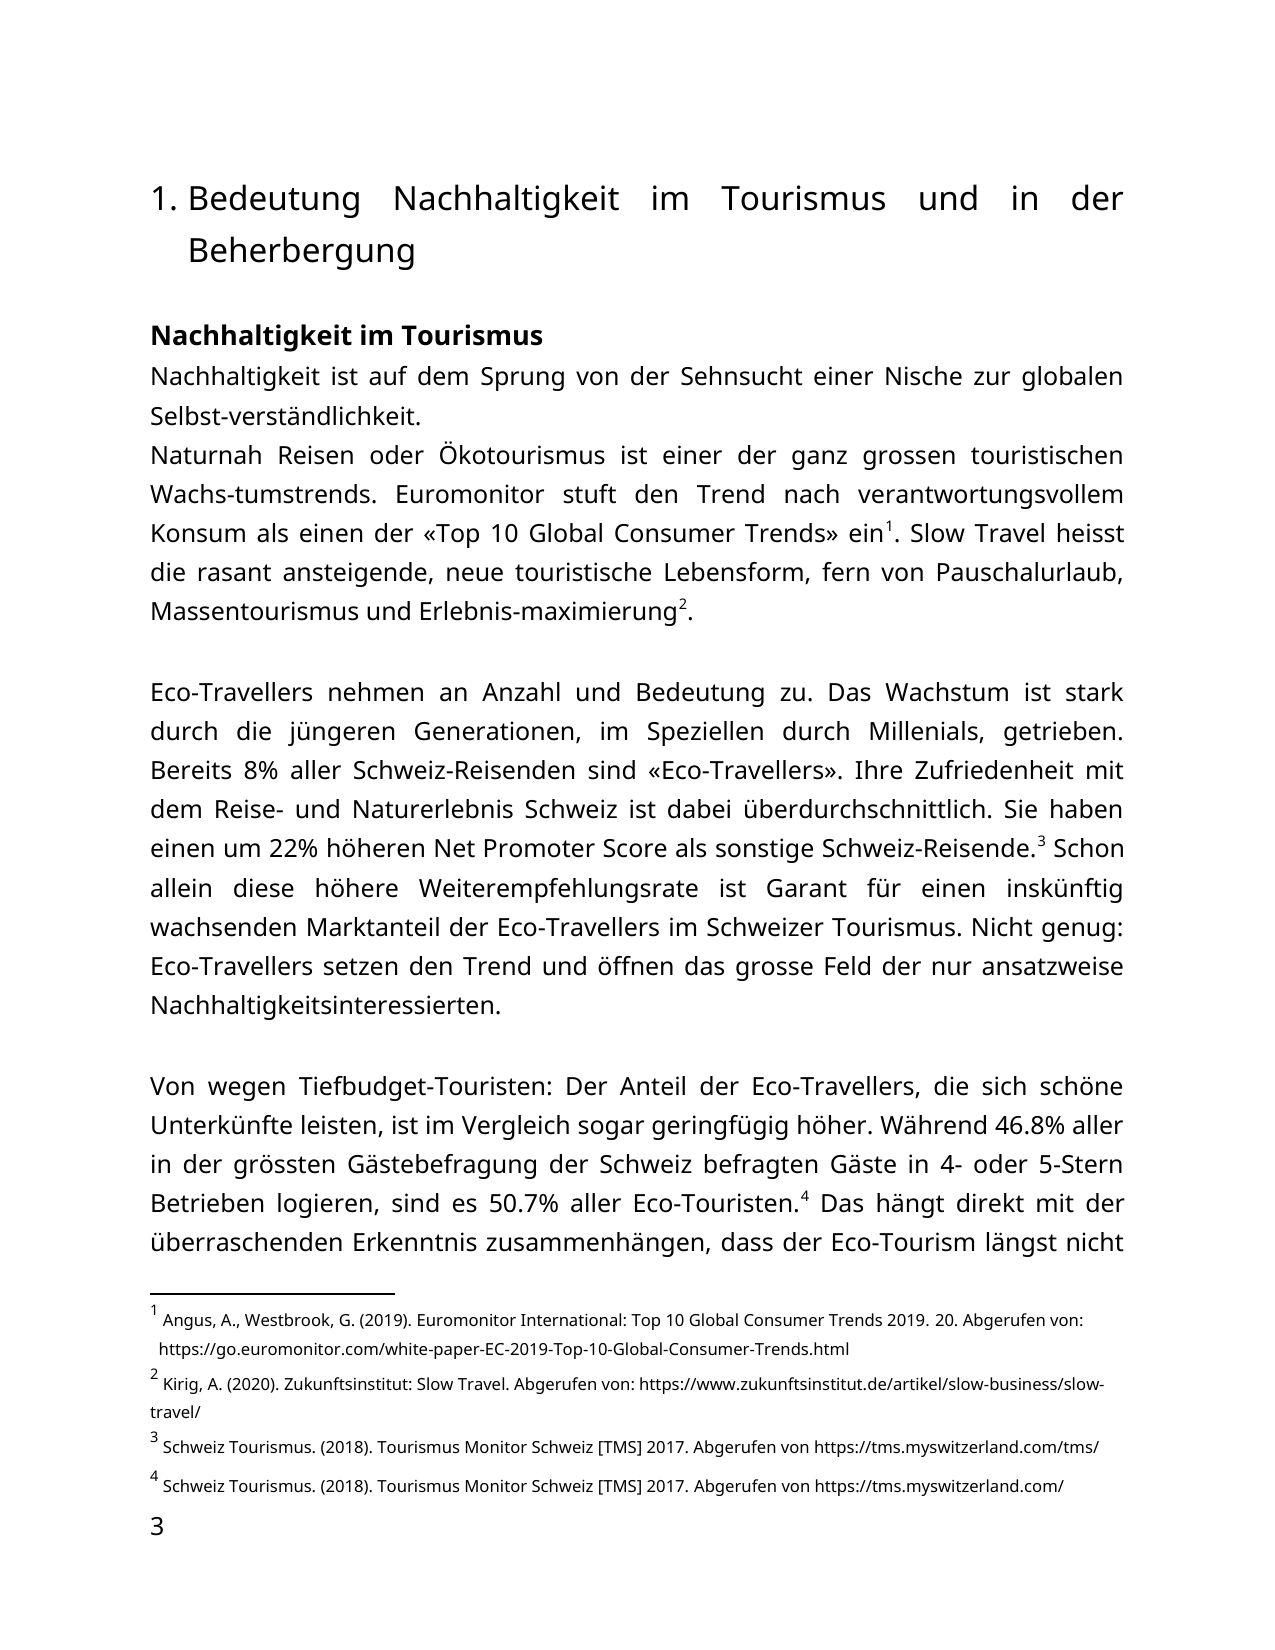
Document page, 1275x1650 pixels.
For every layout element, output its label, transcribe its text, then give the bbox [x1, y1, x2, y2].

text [150, 1068, 1125, 1259]
subtitle Nachhaltigkeit im Tourismus [150, 317, 1125, 353]
text Naturnah Reisen oder Ökotourismus ist einer der ganz grossen touristischen Wachs-tumstrends. Euromonitor stuft den Trend nach verantwortungsvollem Konsum als einen der «Top 10 Global Consumer Trends» ein. Slow Travel heisst die rasant ansteigende, neue touristische Lebensform, fern von Pauschalurlaub, Massentourismus und Erlebnis-maximierung. [150, 437, 1125, 628]
text Eco-Travellers nehmen an Anzahl und Bedeutung zu. Das Wachstum ist stark durch die jüngeren Generationen, im Speziellen durch Millenials, getrieben. Bereits 8% aller Schweiz-Reisenden sind «Eco-Travellers». Ihre Zufriedenheit mit dem Reise- und Naturerlebnis Schweiz ist dabei überdurchschnittlich. Sie haben einen um 22% höheren Net Promoter Score als sonstige Schweiz-Reisende. Schon allein diese höhere Weiterempfehlungsrate ist Garant für einen inskünftig wachsenden Marktanteil der Eco-Travellers im Schweizer Tourismus. Nicht genug: Eco-Travellers setzen den Trend und öffnen das grosse Feld der nur ansatzweise Nachhaltigkeitsinteressierten. [150, 674, 1125, 1022]
text Nachhaltigkeit ist auf dem Sprung von der Sehnsucht einer Nische zur globalen Selbst-verständlichkeit. [150, 359, 1125, 432]
subtitle Bedeutung Nachhaltigkeit im Tourismus und in der Beherbergung [150, 175, 1125, 273]
